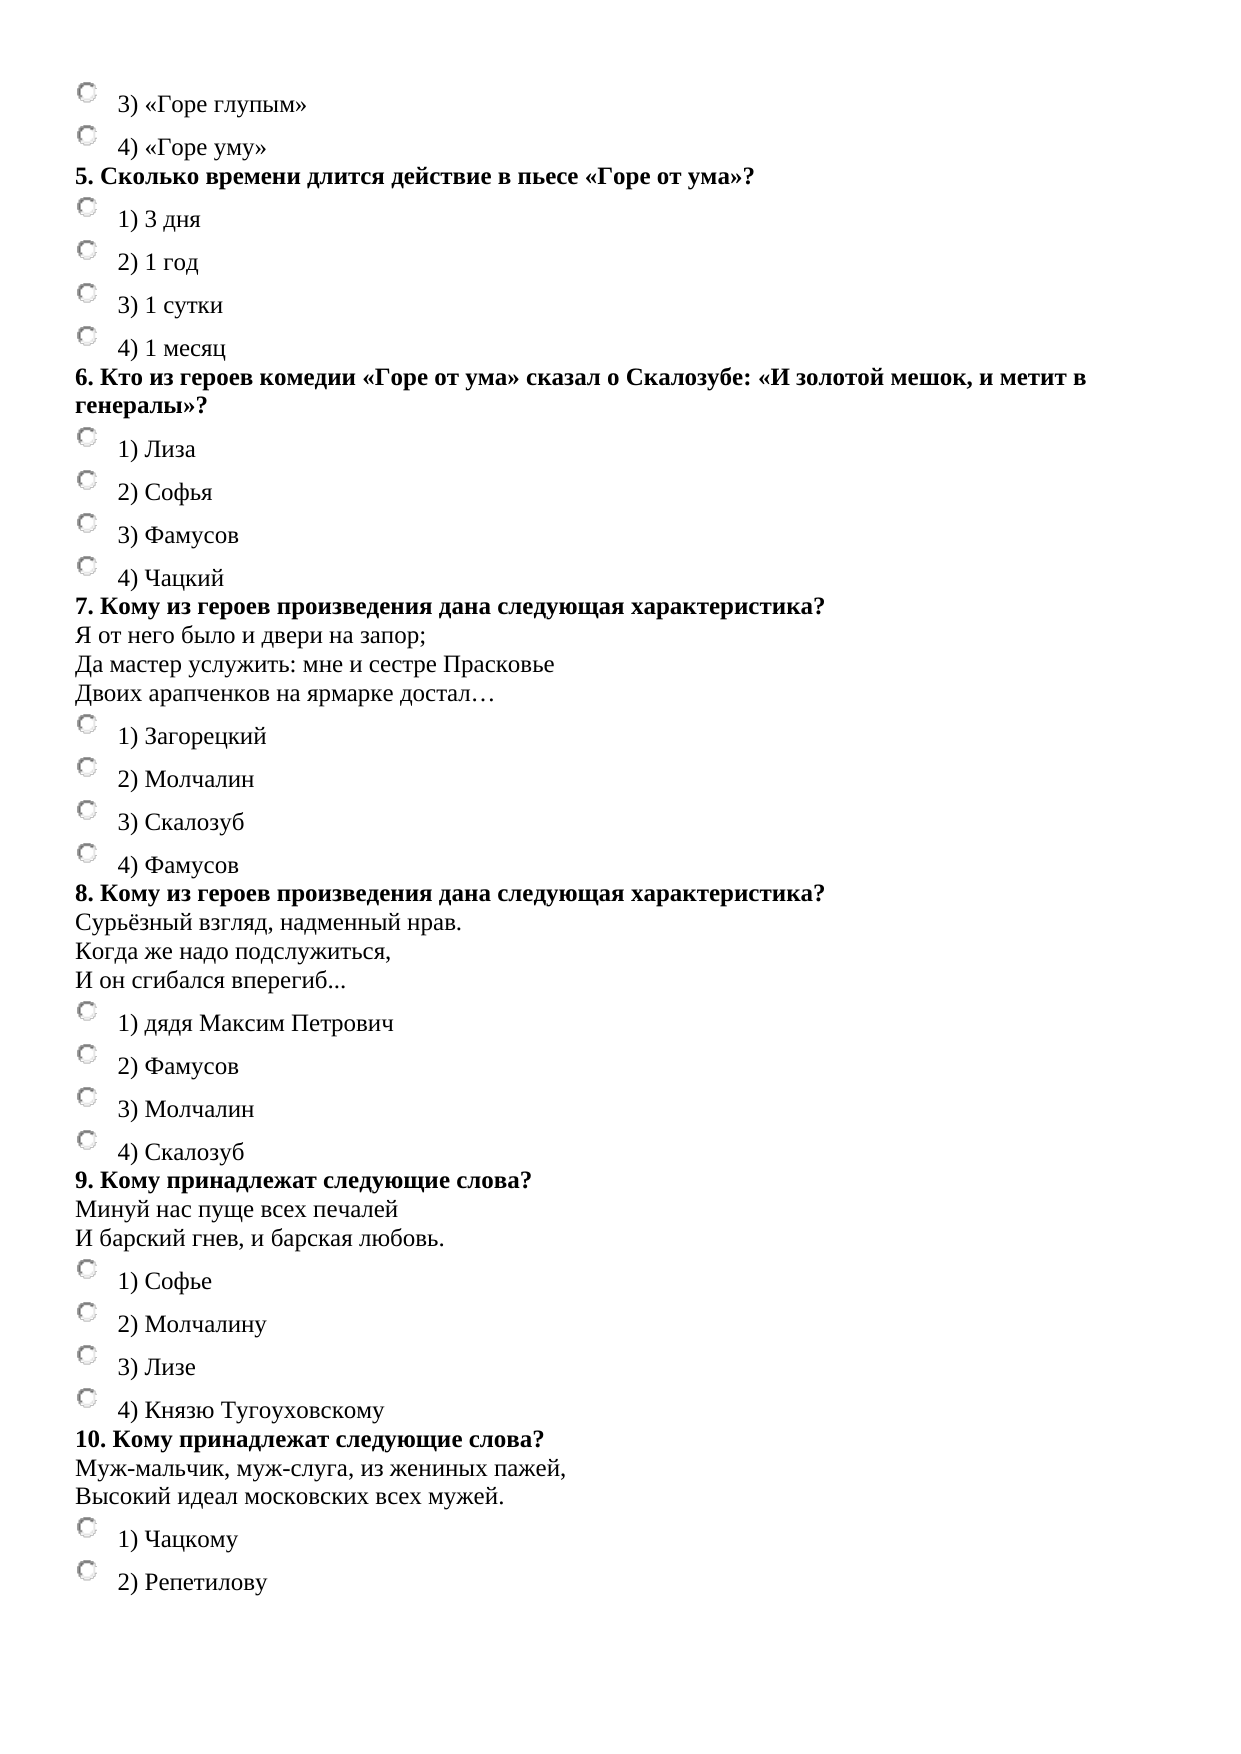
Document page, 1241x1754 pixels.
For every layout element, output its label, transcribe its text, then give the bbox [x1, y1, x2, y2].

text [75, 1510, 1165, 1596]
text 1) Лиза 2) Софья 3) Фамусов 4) Чацкий [75, 419, 1165, 591]
text 7. Кому из героев произведения дана следующая характеристика? [75, 591, 1165, 620]
text 1) 3 дня 2) 1 год 3) 1 сутки 4) 1 месяц [75, 190, 1165, 362]
text Я от него было и двери на запор; Да мастер услужить: мне и сестре Прасковье Двоих арапченков на ярмарке достал… [75, 620, 1165, 706]
text 8. Кому из героев произведения дана следующая характеристика? [75, 878, 1165, 907]
text Минуй нас пуще всех печалей И барский гнев, и барская любовь. [75, 1194, 1165, 1252]
text 9. Кому принадлежат следующие слова? [75, 1166, 1165, 1194]
text 5. Сколько времени длится действие в пьесе «Горе от ума»? [75, 161, 1165, 190]
text 1) дядя Максим Петрович 2) Фамусов 3) Молчалин 4) Скалозуб [75, 993, 1165, 1166]
text 1) Загорецкий 2) Молчалин 3) Скалозуб 4) Фамусов [75, 706, 1165, 878]
text Сурьёзный взгляд, надменный нрав. Когда же надо подслужиться, И он сгибался вперегиб... [75, 907, 1165, 993]
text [75, 75, 1165, 161]
text 10. Кому принадлежат следующие слова? [75, 1424, 1165, 1453]
text 1) Софье 2) Молчалину 3) Лизе 4) Князю Тугоуховскому [75, 1252, 1165, 1424]
text Муж-мальчик, муж-слуга, из жениных пажей, Высокий идеал московских всех мужей. [75, 1453, 1165, 1510]
text 6. Кто из героев комедии «Горе от ума» сказал о Скалозубе: «И золотой мешок, и метит в генералы»? [75, 362, 1165, 419]
